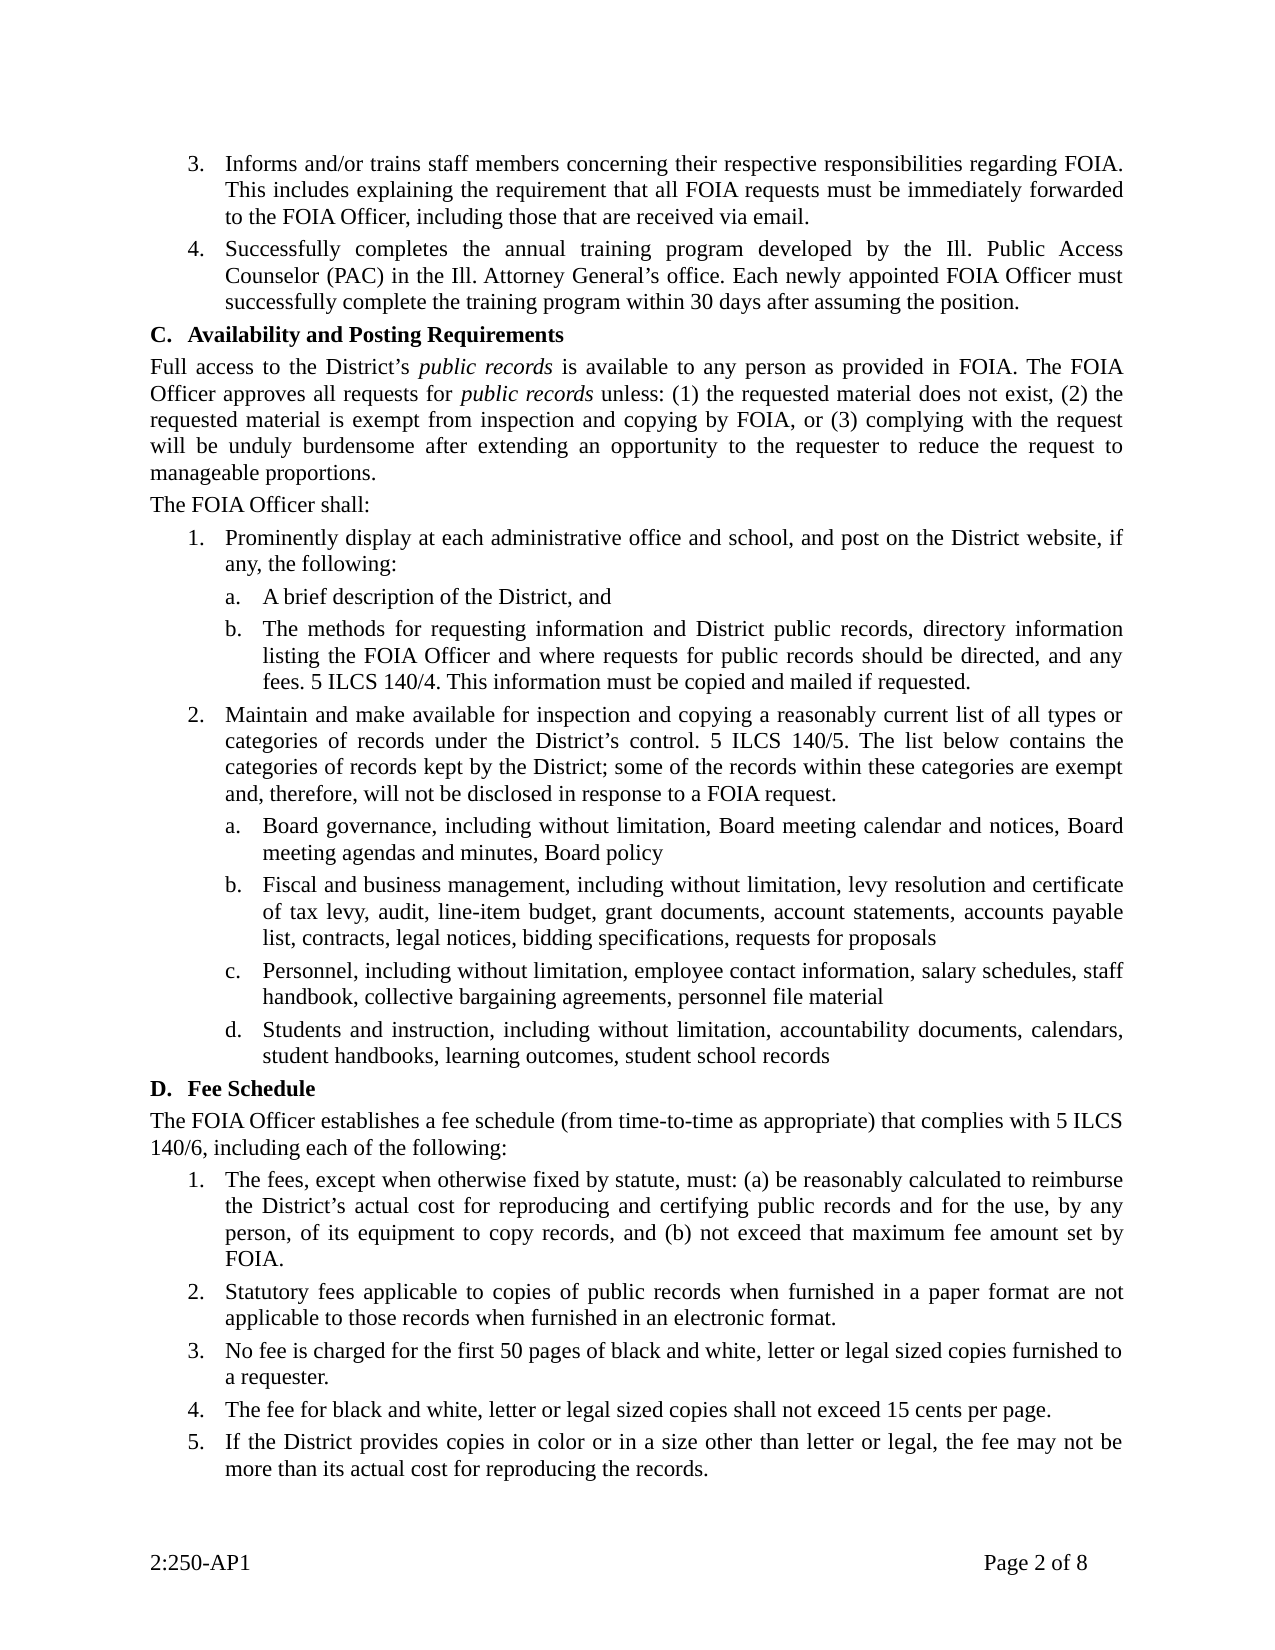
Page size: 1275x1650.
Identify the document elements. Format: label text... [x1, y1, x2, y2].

list Availability and Posting Requirements [150, 321, 1125, 347]
list The methods for requesting information and District public records, directory information listing the FOIA Officer and where requests for public records should be directed, and any fees. 5 ILCS 140/4. This information must be copied and mailed if requested. [225, 615, 1125, 694]
list Fee Schedule [150, 1074, 1125, 1101]
text Full access to the District’s public records is available to any person as provided in FOIA. The FOIA Officer approves all requests for public records unless: (1) the requested material does not exist, (2) the requested material is exempt from inspection and copying by FOIA, or (3) complying with the request will be unduly burdensome after extending an opportunity to the requester to reduce the request to manageable proportions. [150, 353, 1125, 485]
list Board governance, including without limitation, Board meeting calendar and notices, Board meeting agendas and minutes, Board policy [225, 812, 1125, 865]
list Successfully completes the annual training program developed by the Ill. Public Access Counselor (PAC) in the Ill. Attorney General’s office. Each newly appointed FOIA Officer must successfully complete the training program within 30 days after assuming the position. [187, 235, 1125, 314]
list If the District provides copies in color or in a size other than letter or legal, the fee may not be more than its actual cost for reproducing the records. [187, 1428, 1125, 1481]
list Fiscal and business management, including without limitation, levy resolution and certificate of tax levy, audit, line-item budget, grant documents, account statements, accounts payable list, contracts, legal notices, bidding specifications, requests for proposals [225, 871, 1125, 950]
list Maintain and make available for inspection and copying a reasonably current list of all types or categories of records under the District’s control. 5 ILCS 140/5. The list below contains the categories of records kept by the District; some of the records within these categories are exempt and, therefore, will not be disclosed in response to a FOIA request. [187, 701, 1125, 806]
list Students and instruction, including without limitation, accountability documents, calendars, student handbooks, learning outcomes, student school records [225, 1016, 1125, 1068]
list Statutory fees applicable to copies of public records when furnished in a paper format are not applicable to those records when furnished in an electronic format. [187, 1278, 1125, 1331]
list Personnel, including without limitation, employee contact information, salary schedules, staff handbook, collective bargaining agreements, personnel file material [225, 957, 1125, 1009]
text The FOIA Officer shall: [150, 491, 1125, 518]
list The fees, except when otherwise fixed by statute, must: (a) be reasonably calculated to reimburse the District’s actual cost for reproducing and certifying public records and for the use, by any person, of its equipment to copy records, and (b) not exceed that maximum fee amount set by FOIA. [187, 1166, 1125, 1272]
list A brief description of the District, and [225, 583, 1125, 609]
list No fee is charged for the first 50 pages of black and white, letter or legal sized copies furnished to a requester. [187, 1337, 1125, 1389]
list Prominently display at each administrative office and school, and post on the District website, if any, the following: [187, 524, 1125, 577]
text The FOIA Officer establishes a fee schedule (from time-to-time as appropriate) that complies with 5 ILCS 140/6, including each of the following: [150, 1107, 1125, 1160]
list Informs and/or trains staff members concerning their respective responsibilities regarding FOIA. This includes explaining the requirement that all FOIA requests must be immediately forwarded to the FOIA Officer, including those that are received via email. [187, 150, 1125, 229]
list The fee for black and white, letter or legal sized copies shall not exceed 15 cents per page. [187, 1396, 1125, 1422]
